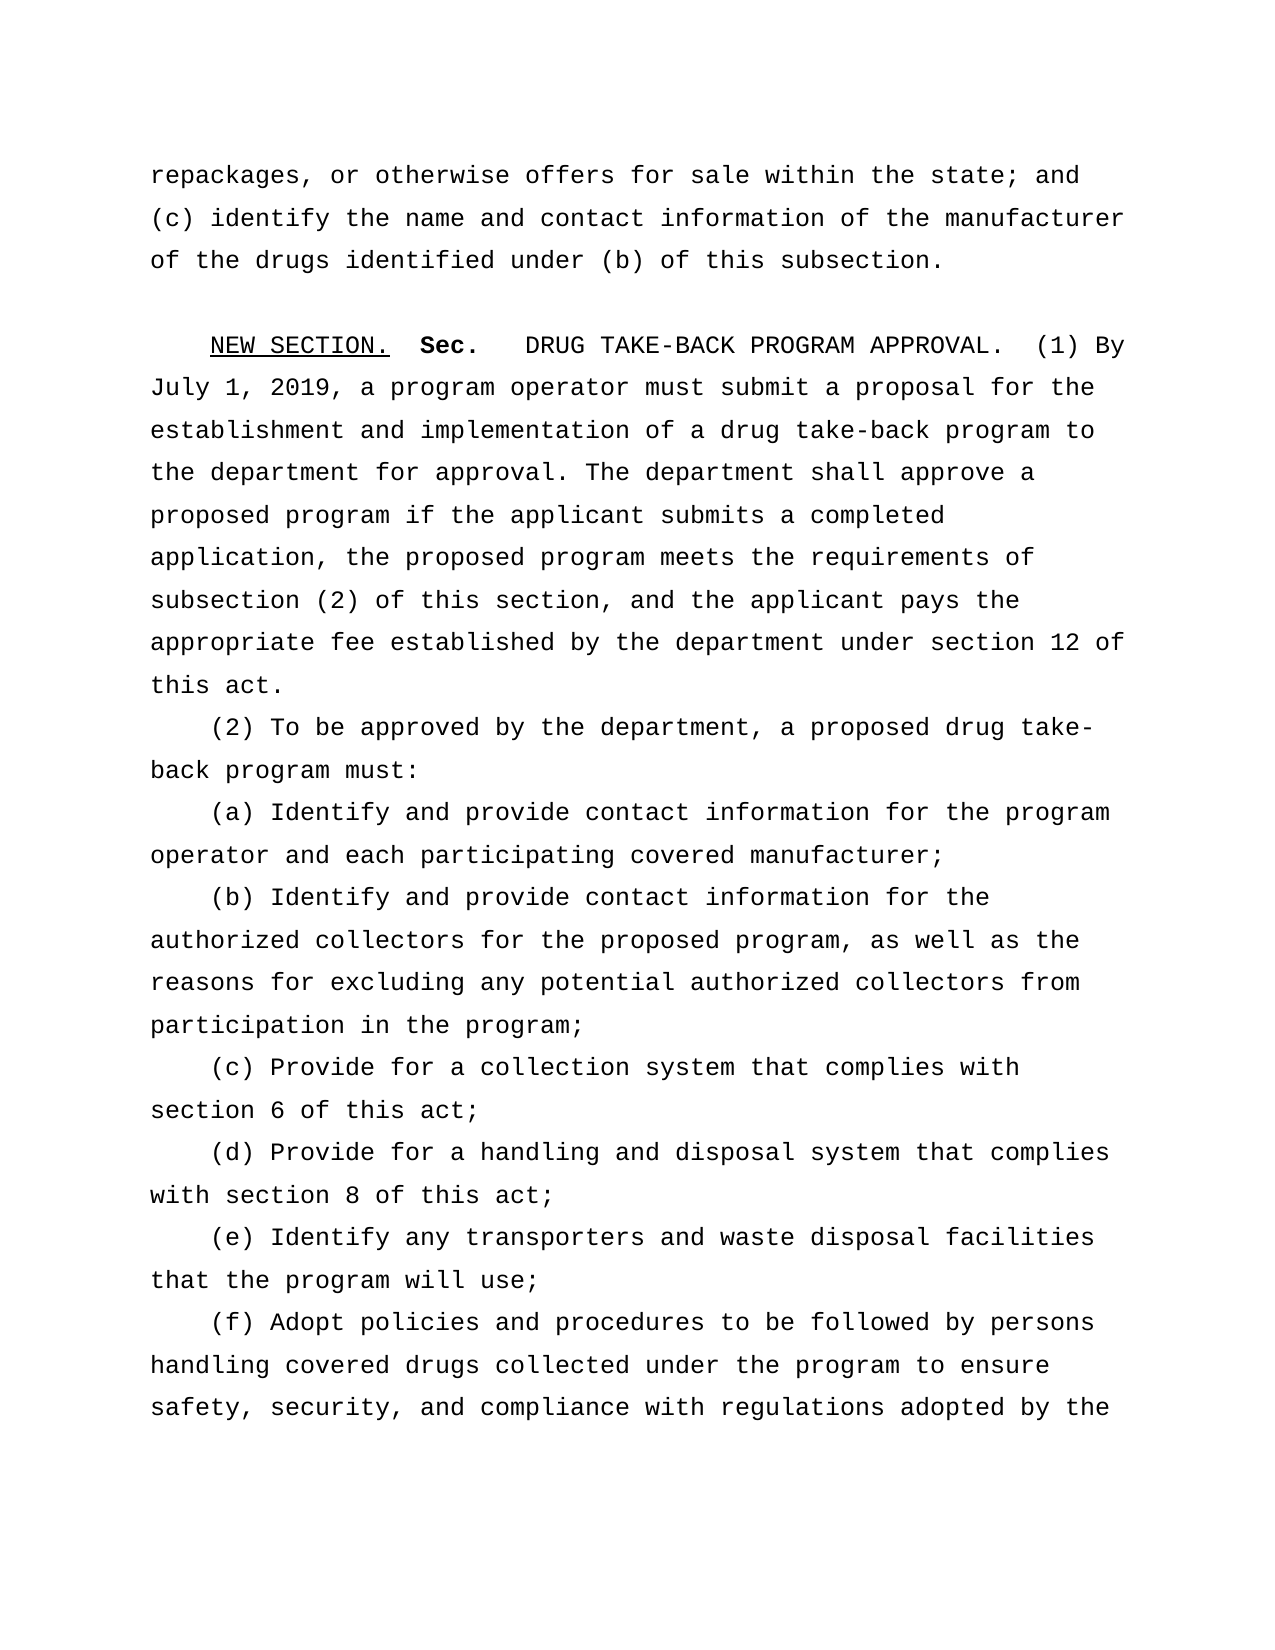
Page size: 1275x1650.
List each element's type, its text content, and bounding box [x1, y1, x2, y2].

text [150, 150, 1125, 277]
text (d) Provide for a handling and disposal system that complies with section 8 of this act; [150, 1127, 1125, 1212]
text (2) To be approved by the department, a proposed drug take-back program must: [150, 702, 1125, 787]
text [150, 1297, 1125, 1424]
text (c) Provide for a collection system that complies with section 6 of this act; [150, 1042, 1125, 1127]
text (a) Identify and provide contact information for the program operator and each participating covered manufacturer; [150, 787, 1125, 872]
text NEW SECTION. Sec. DRUG TAKE-BACK PROGRAM APPROVAL. (1) By July 1, 2019, a program operator must submit a proposal for the establishment and implementation of a drug take-back program to the department for approval. The department shall approve a proposed program if the applicant submits a completed application, the proposed program meets the requirements of subsection (2) of this section, and the applicant pays the appropriate fee established by the department under section 12 of this act. [150, 319, 1125, 702]
text (e) Identify any transporters and waste disposal facilities that the program will use; [150, 1212, 1125, 1297]
text (b) Identify and provide contact information for the authorized collectors for the proposed program, as well as the reasons for excluding any potential authorized collectors from participation in the program; [150, 872, 1125, 1042]
